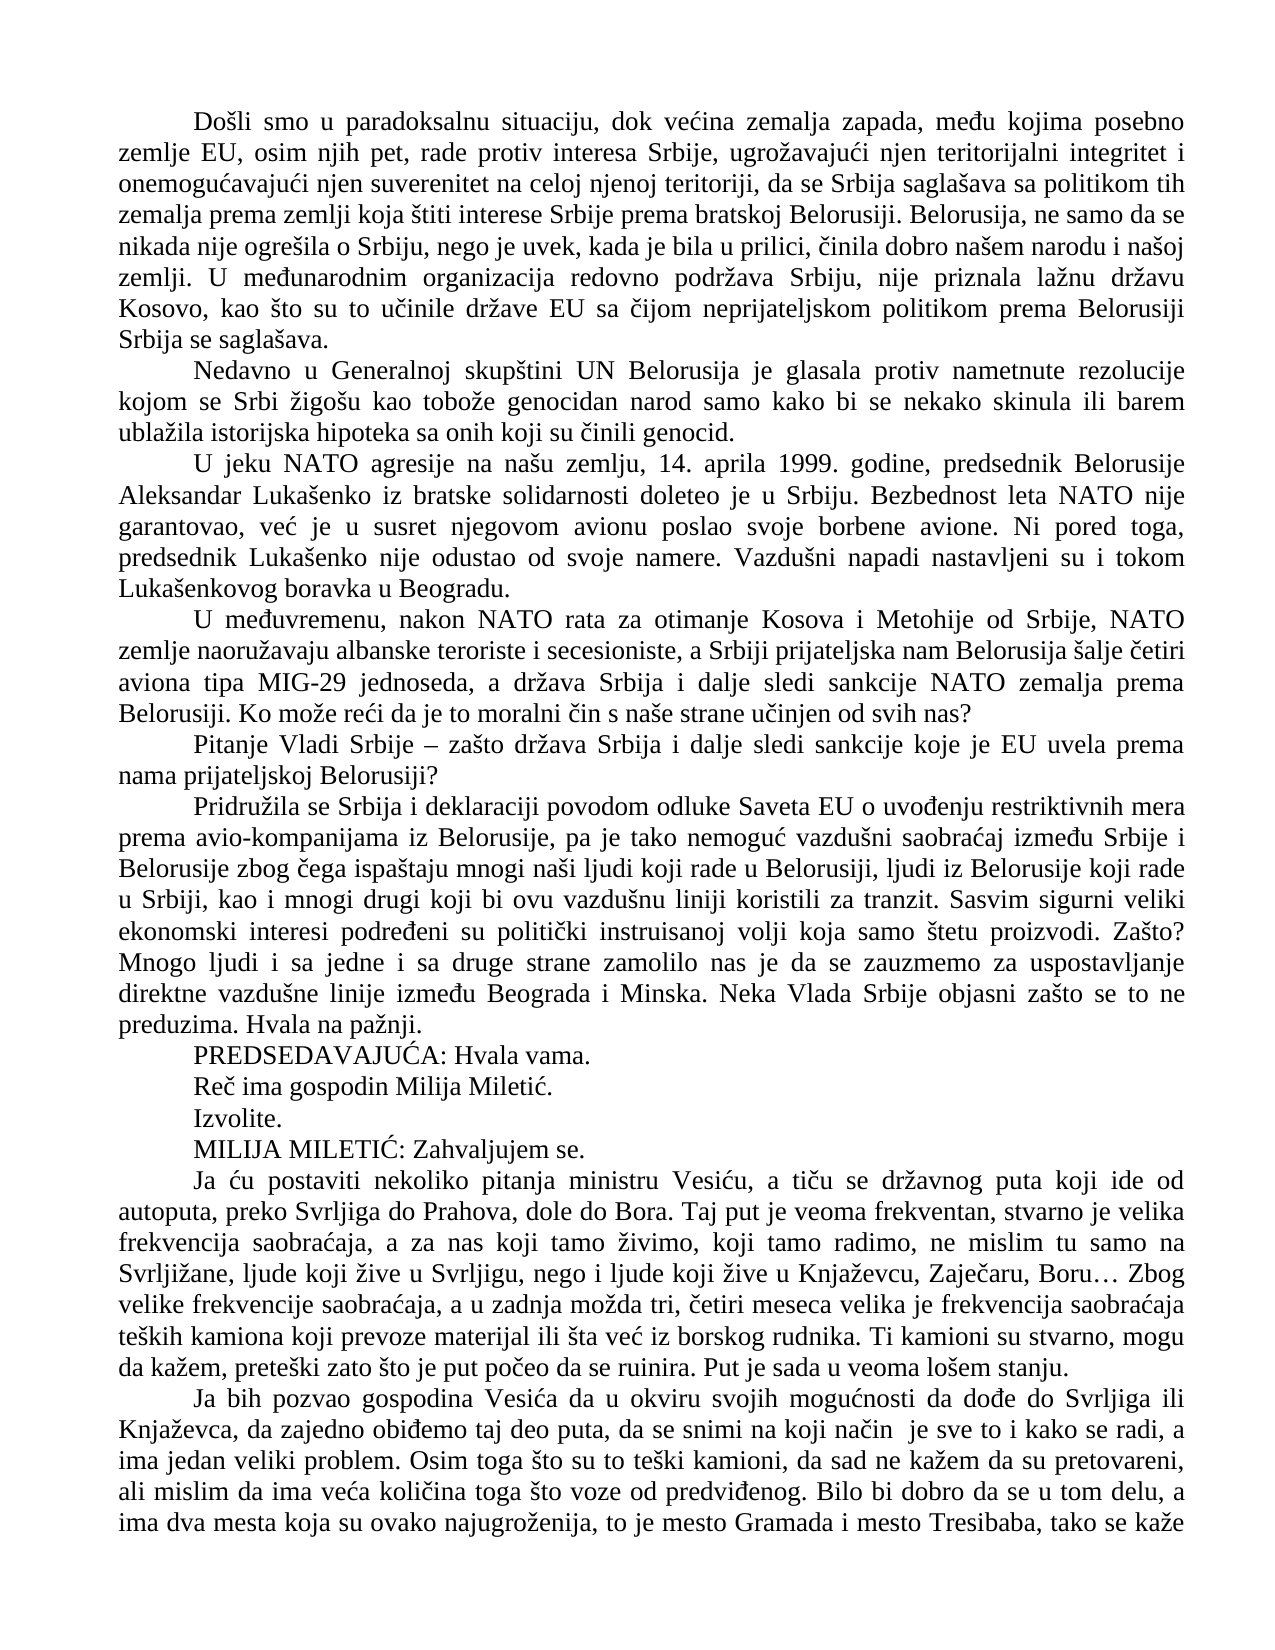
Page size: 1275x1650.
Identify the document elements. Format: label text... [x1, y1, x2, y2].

text MILIJA MILETIĆ: Zahvaljujem se. [118, 1133, 1186, 1164]
text Ja ću postaviti nekoliko pitanja ministru Vesiću, a tiču se državnog puta koji ide od autoputa, preko Svrljiga do Prahova, dole do Bora. Taj put je veoma frekventan, stvarno je velika frekvencija saobraćaja, a za nas koji tamo živimo, koji tamo radimo, ne mislim tu samo na Svrljižane, ljude koji žive u Svrljigu, nego i ljude koji žive u Knjaževcu, Zaječaru, Boru… Zbog velike frekvencije saobraćaja, a u zadnja možda tri, četiri meseca velika je frekvencija saobraćaja teških kamiona koji prevoze materijal ili šta već iz borskog rudnika. Ti kamioni su stvarno, mogu da kažem, preteški zato što je put počeo da se ruinira. Put je sada u veoma lošem stanju. [118, 1164, 1186, 1382]
text PREDSEDAVAJUĆA: Hvala vama. [118, 1039, 1186, 1071]
text U međuvremenu, nakon NATO rata za otimanje Kosova i Metohije od Srbije, NATO zemlje naoružavaju albanske teroriste i secesioniste, a Srbiji prijateljska nam Belorusija šalje četiri aviona tipa MIG-29 jednoseda, a država Srbija i dalje sledi sankcije NATO zemalja prema Belorusiji. Ko može reći da je to moralni čin s naše strane učinjen od svih nas? [118, 603, 1186, 728]
text Došli smo u paradoksalnu situaciju, dok većina zemalja zapada, među kojima posebno zemlje EU, osim njih pet, rade protiv interesa Srbije, ugrožavajući njen teritorijalni integritet i onemogućavajući njen suverenitet na celoj njenoj teritoriji, da se Srbija saglašava sa politikom tih zemalja prema zemlji koja štiti interese Srbije prema bratskoj Belorusiji. Belorusija, ne samo da se nikada nije ogrešila o Srbiju, nego je uvek, kada je bila u prilici, činila dobro našem narodu i našoj zemlji. U međunarodnim organizacija redovno podržava Srbiju, nije priznala lažnu državu Kosovo, kao što su to učinile države EU sa čijom neprijateljskom politikom prema Belorusiji Srbija se saglašava. [118, 105, 1186, 354]
text Izvolite. [118, 1102, 1186, 1133]
text Reč ima gospodin Milija Miletić. [118, 1071, 1186, 1102]
text U jeku NATO agresije na našu zemlju, 14. aprila 1999. godine, predsednik Belorusije Aleksandar Lukašenko iz bratske solidarnosti doleteo je u Srbiju. Bezbednost leta NATO nije garantovao, već je u susret njegovom avionu poslao svoje borbene avione. Ni pored toga, predsednik Lukašenko nije odustao od svoje namere. Vazdušni napadi nastavljeni su i tokom Lukašenkovog boravka u Beogradu. [118, 448, 1186, 603]
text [118, 1382, 1186, 1538]
text Pitanje Vladi Srbije – zašto država Srbija i dalje sledi sankcije koje je EU uvela prema nama prijateljskoj Belorusiji? [118, 728, 1186, 790]
text Nedavno u Generalnoj skupštini UN Belorusija je glasala protiv nametnute rezolucije kojom se Srbi žigošu kao tobože genocidan narod samo kako bi se nekako skinula ili barem ublažila istorijska hipoteka sa onih koji su činili genocid. [118, 354, 1186, 448]
text Pridružila se Srbija i deklaraciji povodom odluke Saveta EU o uvođenju restriktivnih mera prema avio-kompanijama iz Belorusije, pa je tako nemoguć vazdušni saobraćaj između Srbije i Belorusije zbog čega ispaštaju mnogi naši ljudi koji rade u Belorusiji, ljudi iz Belorusije koji rade u Srbiji, kao i mnogi drugi koji bi ovu vazdušnu liniji koristili za tranzit. Sasvim sigurni veliki ekonomski interesi podređeni su politički instruisanoj volji koja samo štetu proizvodi. Zašto? Mnogo ljudi i sa jedne i sa druge strane zamolilo nas je da se zauzmemo za uspostavljanje direktne vazdušne linije između Beograda i Minska. Neka Vlada Srbije objasni zašto se to ne preduzima. Hvala na pažnji. [118, 790, 1186, 1039]
